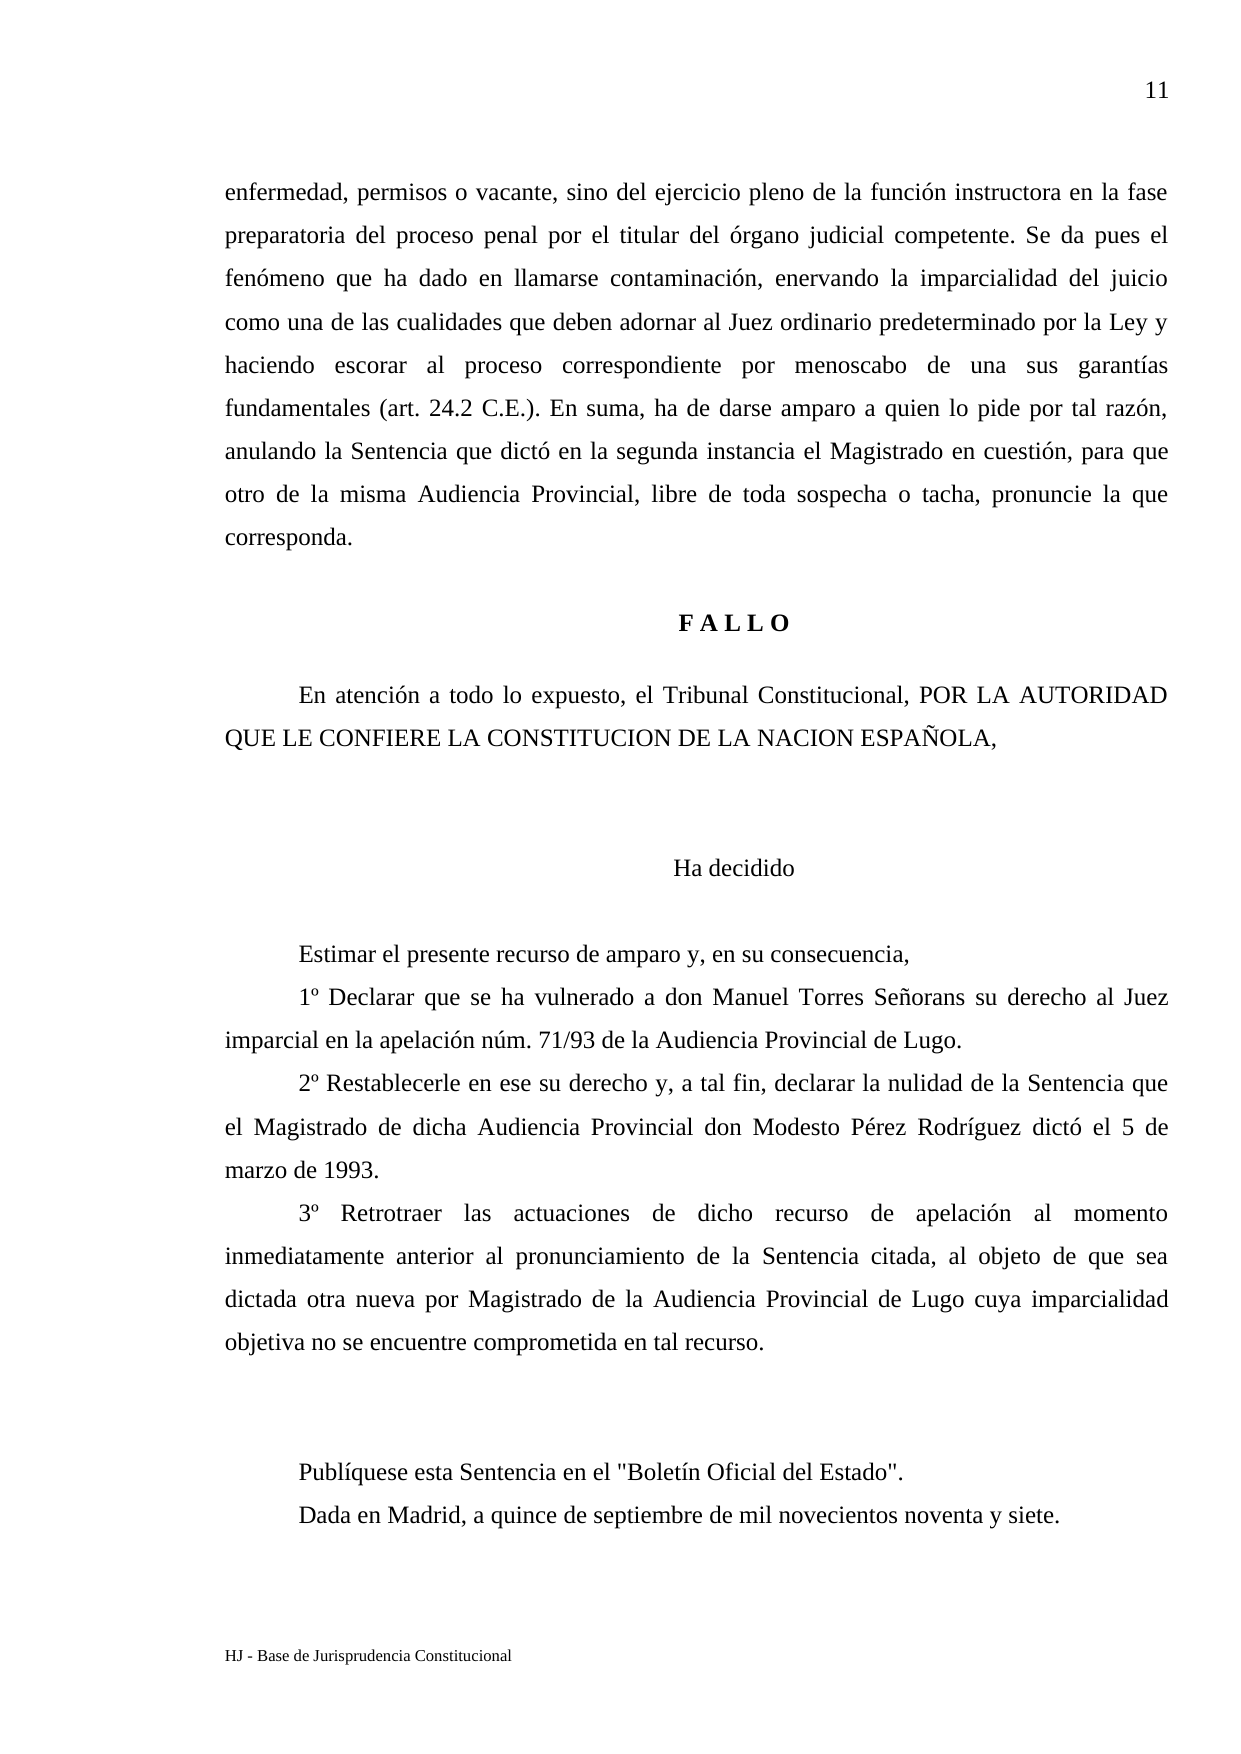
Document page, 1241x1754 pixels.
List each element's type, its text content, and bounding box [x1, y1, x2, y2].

text 3º Retrotraer las actuaciones de dicho recurso de apelación al momento inmediatamente anterior al pronunciamiento de la Sentencia citada, al objeto de que sea dictada otra nueva por Magistrado de la Audiencia Provincial de Lugo cuya imparcialidad objetiva no se encuentre comprometida en tal recurso. [224, 1198, 1169, 1356]
text Publíquese esta Sentencia en el "Boletín Oficial del Estado". [224, 1457, 1169, 1485]
text En atención a todo lo expuesto, el Tribunal Constitucional, POR LA AUTORIDAD QUE LE CONFIERE LA CONSTITUCION DE LA NACION ESPAÑOLA, [224, 680, 1169, 752]
text Dada en Madrid, a quince de septiembre de mil novecientos noventa y siete. [224, 1500, 1169, 1528]
text 1º Declarar que se ha vulnerado a don Manuel Torres Señorans su derecho al Juez imparcial en la apelación núm. 71/93 de la Audiencia Provincial de Lugo. [224, 982, 1169, 1054]
text Estimar el presente recurso de amparo y, en su consecuencia, [224, 939, 1169, 968]
subtitle F A L L O [224, 608, 1169, 637]
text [224, 177, 1169, 551]
text 2º Restablecerle en ese su derecho y, a tal fin, declarar la nulidad de la Sentencia que el Magistrado de dicha Audiencia Provincial don Modesto Pérez Rodríguez dictó el 5 de marzo de 1993. [224, 1068, 1169, 1183]
text Ha decidido [224, 853, 1169, 882]
